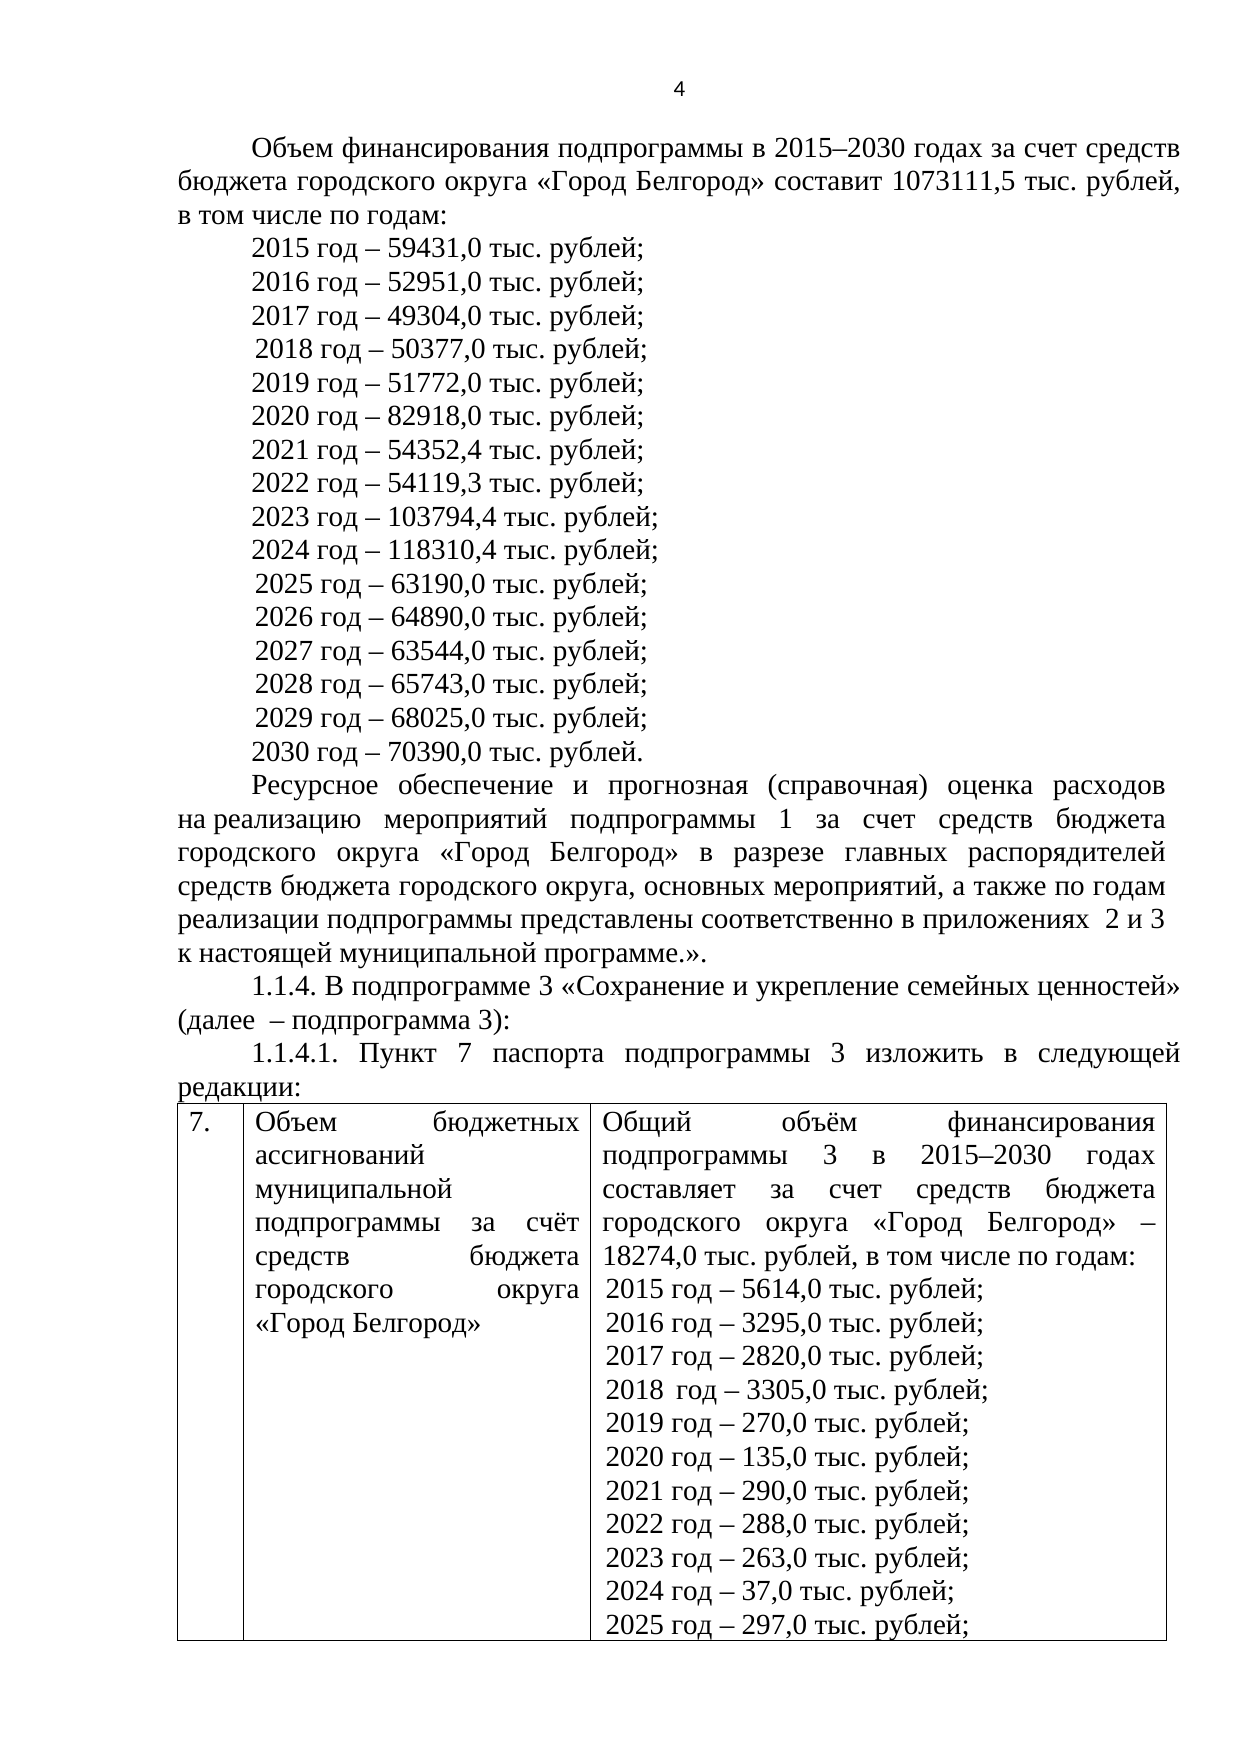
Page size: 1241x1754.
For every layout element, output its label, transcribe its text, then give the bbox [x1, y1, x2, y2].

text 2021 год – 54352,4 тыс. рублей; [240, 432, 1181, 465]
text 2018 год – 50377,0 тыс. рублей; [181, 331, 1181, 365]
list 2027 год – 63544,0 тыс. рублей; [181, 633, 1181, 667]
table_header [244, 1104, 590, 1640]
text 1.1.4. В подпрограмме 3 «Сохранение и укрепление семейных ценностей» (далее – подпрограмма 3): [177, 968, 1181, 1036]
text 2017 год – 49304,0 тыс. рублей; [177, 298, 1181, 331]
text 2023 год – 103794,4 тыс. рублей; [240, 499, 1181, 532]
text 2020 год – 82918,0 тыс. рублей; [240, 398, 1181, 432]
text 2030 год – 70390,0 тыс. рублей. [177, 734, 1181, 767]
list 2025 год – 63190,0 тыс. рублей; [181, 566, 1181, 599]
table_header 7. [178, 1104, 243, 1640]
text 1.1.4.1. Пункт 7 паспорта подпрограммы 3 изложить в следующей редакции: [177, 1036, 1181, 1103]
list 2026 год – 64890,0 тыс. рублей; [181, 599, 1181, 633]
text Объем финансирования подпрограммы в 2015–2030 годах за счет средств бюджета городского округа «Город Белгород» составит 1073111,5 тыс. рублей, в том числе по годам: [177, 130, 1181, 231]
text 2016 год – 52951,0 тыс. рублей; [177, 264, 1181, 298]
text 2022 год – 54119,3 тыс. рублей; [240, 465, 1181, 499]
text 2019 год – 51772,0 тыс. рублей; [240, 365, 1181, 398]
list 2029 год – 68025,0 тыс. рублей; [181, 700, 1181, 734]
list 2028 год – 65743,0 тыс. рублей; [181, 667, 1181, 700]
text 2015 год – 59431,0 тыс. рублей; [177, 231, 1181, 264]
text Ресурсное обеспечение и прогнозная (справочная) оценка расходов на реализацию мероприятий подпрограммы 1 за счет средств бюджета городского округа «Город Белгород» в разрезе главных распорядителей средств бюджета городского округа, основных мероприятий, а также по годам реализации подпрограммы представлены соответственно в приложениях 2 и 3 к настоящей муниципальной программе.». [177, 767, 1166, 968]
text 2024 год – 118310,4 тыс. рублей; [240, 532, 1181, 566]
